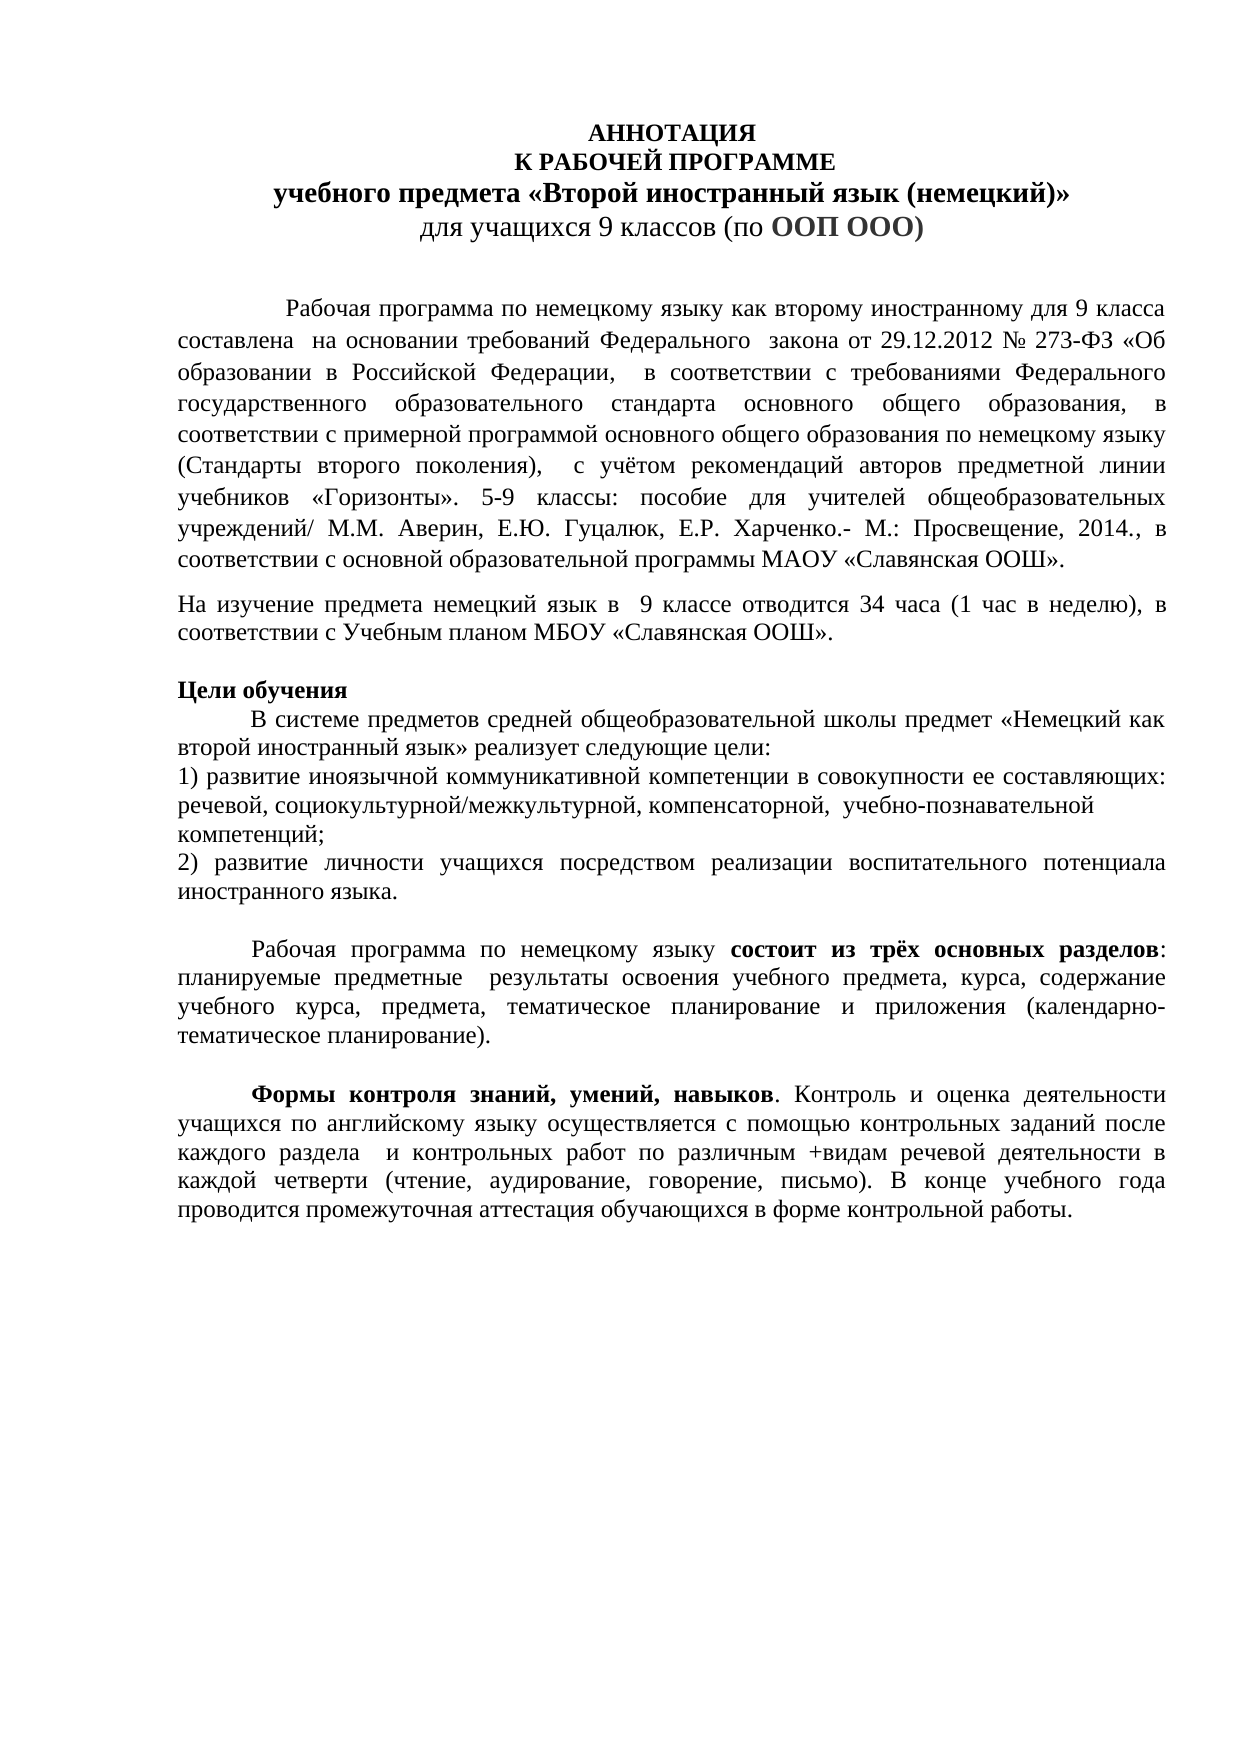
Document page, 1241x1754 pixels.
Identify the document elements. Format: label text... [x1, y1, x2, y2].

text АННОТАЦИЯ [177, 118, 1167, 147]
text Формы контроля знаний, умений, навыков. Контроль и оценка деятельности учащихся по английскому языку осуществляется с помощью контрольных заданий после каждого раздела и контрольных работ по различным +видам речевой деятельности в каждой четверти (чтение, аудирование, говорение, письмо). В конце учебного года проводится промежуточная аттестация обучающихся в форме контрольной работы. [177, 1079, 1167, 1223]
text 2) развитие личности учащихся посредством реализации воспитательного потенциала иностранного языка. [177, 847, 1167, 905]
text для учащихся 9 классов (по ООП ООО) [177, 209, 1167, 243]
text Рабочая программа по немецкому языку как второму иностранному для 9 класса составлена на основании требований Федерального закона от 29.12.2012 № 273-ФЗ «Об образовании в Российской Федерации, в соответствии с требованиями Федерального государственного образовательного стандарта основного общего образования, в соответствии с примерной программой основного общего образования по немецкому языку (Стандарты второго поколения), с учётом рекомендаций авторов предметной линии учебников «Горизонты». 5-9 классы: пособие для учителей общеобразовательных учреждений/ М.М. Аверин, Е.Ю. Гуцалюк, Е.Р. Харченко.- М.: Просвещение, 2014., в соответствии с основной образовательной программы МАОУ «Славянская ООШ». [177, 258, 1167, 573]
text В системе предметов средней общеобразовательной школы предмет «Немецкий как второй иностранный язык» реализует следующие цели: [177, 704, 1167, 761]
text 1) развитие иноязычной коммуникативной компетенции в совокупности ее составляющих: речевой, социокультурной/межкультурной, компенсаторной, учебно-познавательной компетенций; [177, 761, 1167, 847]
text учебного предмета «Второй иностранный язык (немецкий)» [177, 176, 1167, 209]
text Цели обучения [177, 675, 1167, 704]
text Рабочая программа по немецкому языку состоит из трёх основных разделов: планируемые предметные результаты освоения учебного предмета, курса, содержание учебного курса, предмета, тематическое планирование и приложения (календарно-тематическое планирование). [177, 934, 1167, 1049]
text К РАБОЧЕЙ ПРОГРАММЕ [177, 147, 1167, 176]
text На изучение предмета немецкий язык в 9 классе отводится 34 часа (1 час в неделю), в соответствии с Учебным планом МБОУ «Славянская ООШ». [177, 589, 1167, 646]
